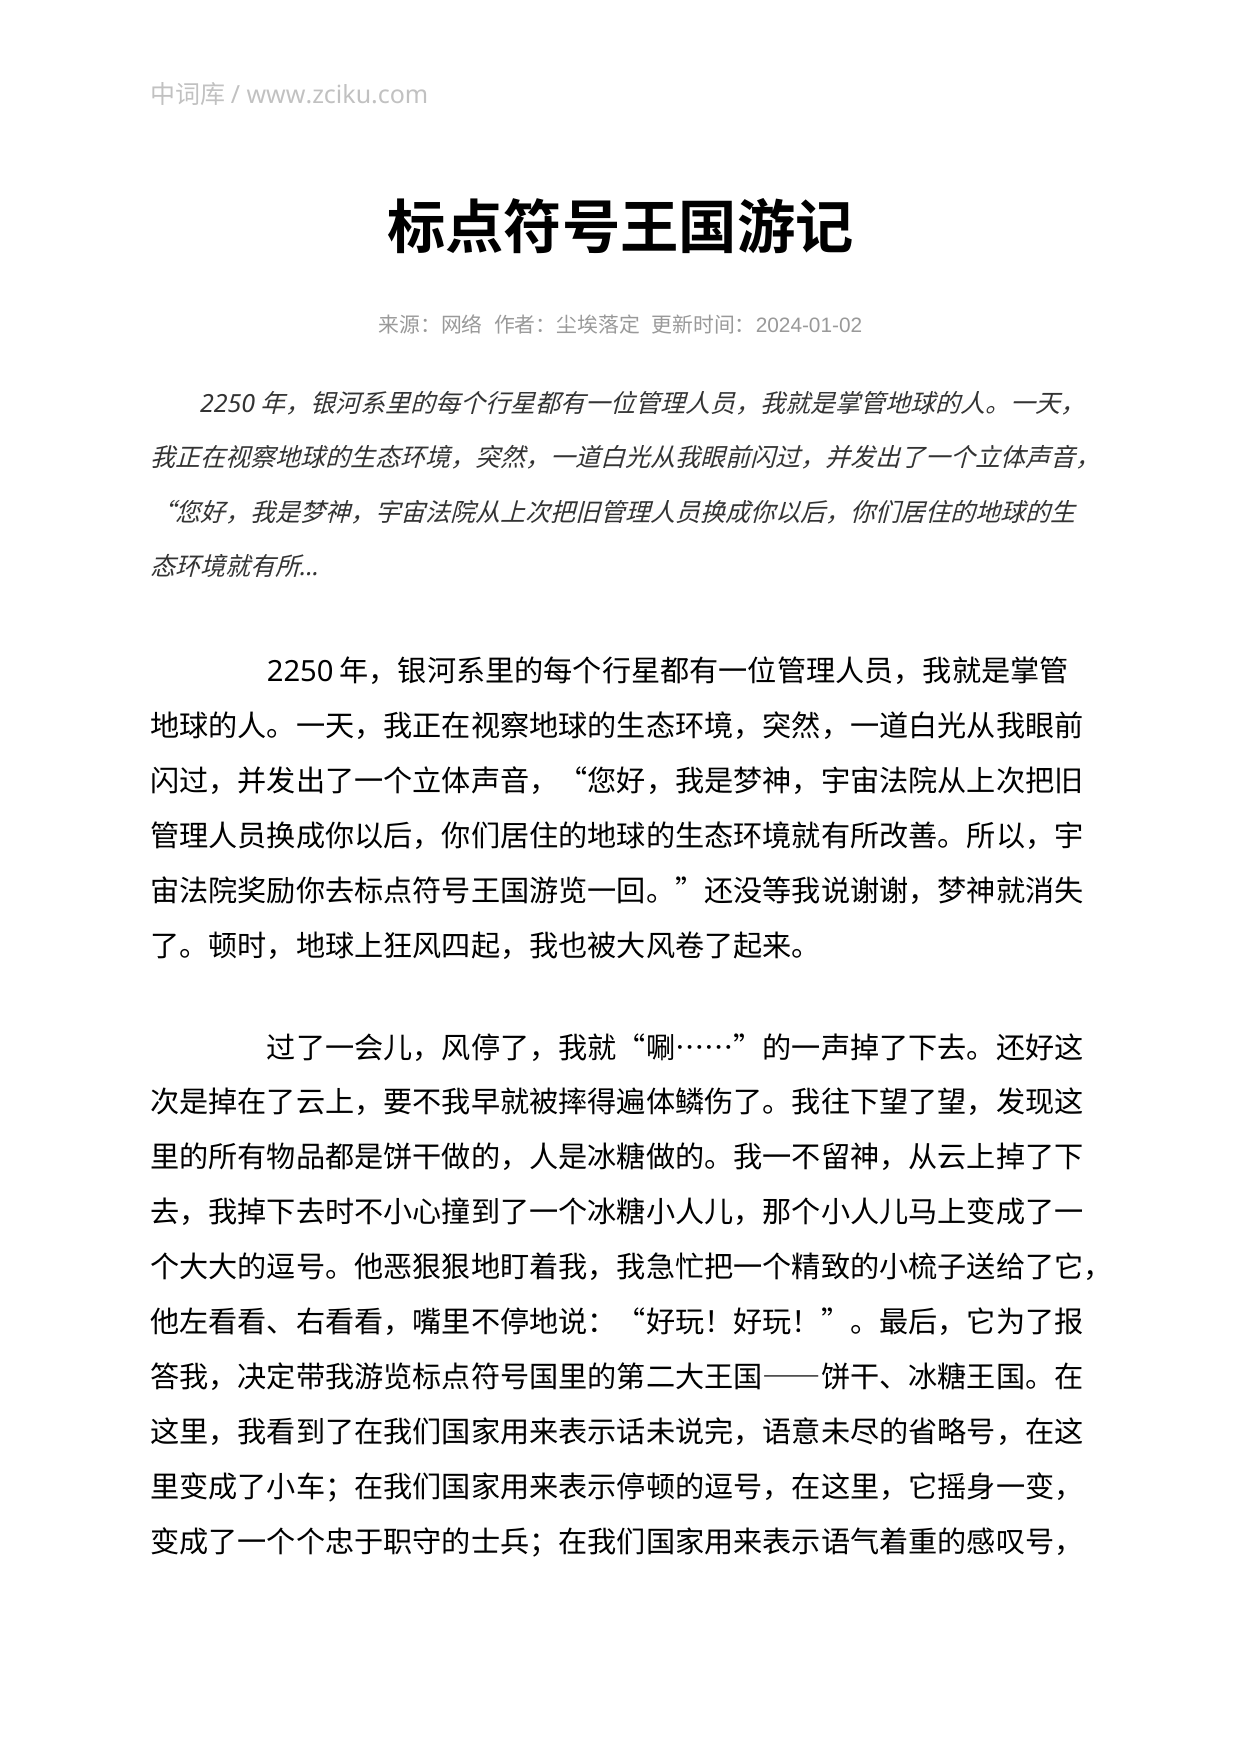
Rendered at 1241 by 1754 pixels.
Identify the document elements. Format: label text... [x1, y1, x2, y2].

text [150, 1024, 1090, 1561]
text 2250年，银河系里的每个行星都有一位管理人员，我就是掌管地球的人。一天，我正在视察地球的生态环境，突然，一道白光从我眼前闪过，并发出了一个立体声音，“您好，我是梦神，宇宙法院从上次把旧管理人员换成你以后，你们居住的地球的生态环境就有所改善。所以，宇宙法院奖励你去标点符号王国游览一回。”还没等我说谢谢，梦神就消失了。顿时，地球上狂风四起，我也被大风卷了起来。 [150, 648, 1090, 965]
text 2250年，银河系里的每个行星都有一位管理人员，我就是掌管地球的人。一天，我正在视察地球的生态环境，突然，一道白光从我眼前闪过，并发出了一个立体声音，“您好，我是梦神，宇宙法院从上次把旧管理人员换成你以后，你们居住的地球的生态环境就有所... [150, 383, 1090, 583]
text 来源：网络 作者：尘埃落定 更新时间：2024-01-02 [150, 313, 1090, 337]
subtitle 标点符号王国游记 [150, 181, 1090, 266]
